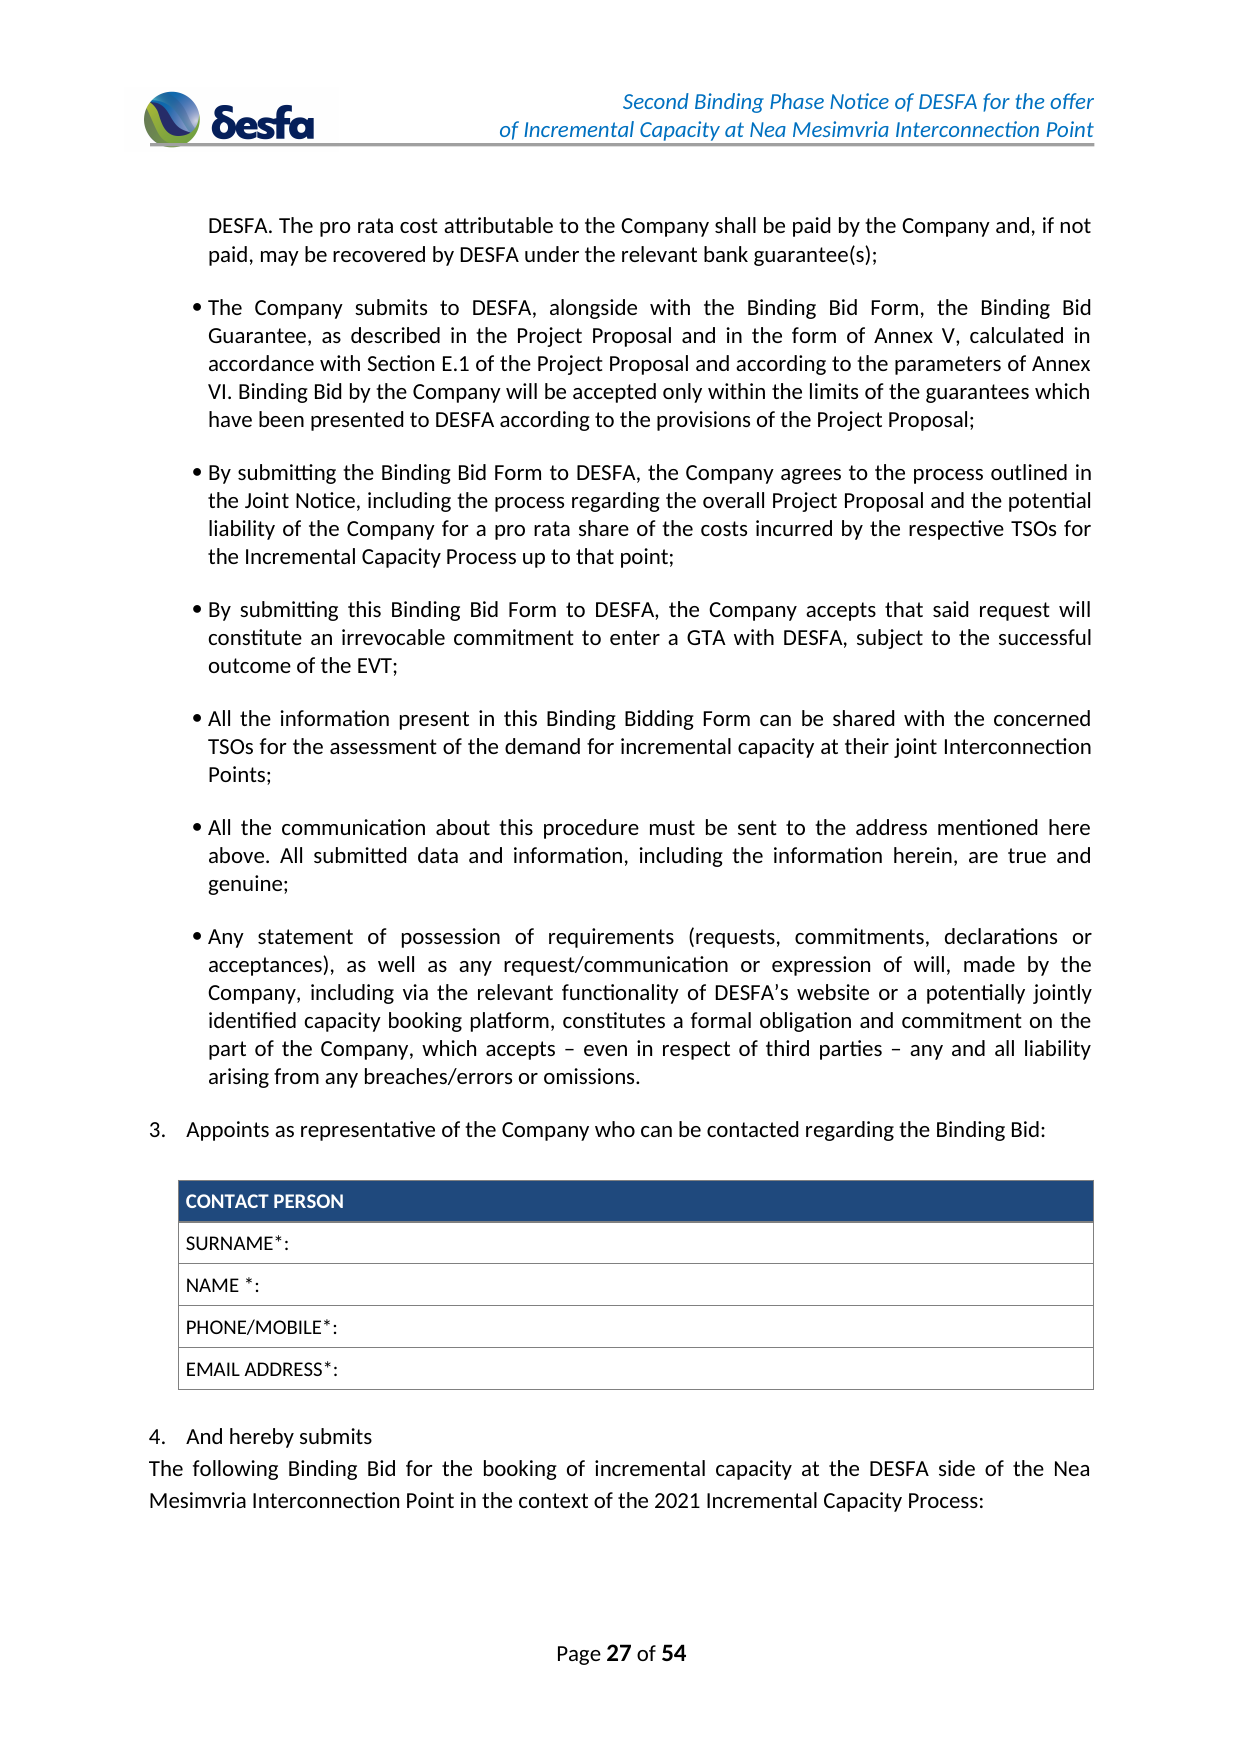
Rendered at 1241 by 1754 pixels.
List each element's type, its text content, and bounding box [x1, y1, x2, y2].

table_cell NAME *: [179, 1264, 1093, 1305]
list The Company submits to DESFA, alongside with the Binding Bid Form, the Binding Bid Guarantee, as described in the Project Proposal and in the form of Annex V, calculated in accordance with Section E.1 of the Project Proposal and according to the parameters of Annex VI. Binding Bid by the Company will be accepted only within the limits of the guarantees which have been presented to DESFA according to the provisions of the Project Proposal; [193, 293, 1093, 433]
list By submitting this Binding Bid Form to DESFA, the Company accepts that said request will constitute an irrevocable commitment to enter a GTA with DESFA, subject to the successful outcome of the EVT; [193, 595, 1093, 679]
picture [123, 87, 339, 152]
text The following Binding Bid for the booking of incremental capacity at the DESFA side of the Nea Mesimvria Interconnection Point in the context of the 2021 Incremental Capacity Process: [149, 1454, 1093, 1514]
list Appoints as representative of the Company who can be contacted regarding the Binding Bid: [149, 1115, 1093, 1143]
list All the communication about this procedure must be sent to the address mentioned here above. All submitted data and information, including the information herein, are true and genuine; [193, 813, 1093, 897]
list And hereby submits [149, 1422, 1093, 1450]
table_cell PHONE/MOBILE*: [179, 1306, 1093, 1347]
table_header CONTACT PERSON [179, 1181, 1093, 1221]
table_cell SURNAME*: [179, 1223, 1093, 1263]
list By submitting the Binding Bid Form to DESFA, the Company agrees to the process outlined in the Joint Notice, including the process regarding the overall Project Proposal and the potential liability of the Company for a pro rata share of the costs incurred by the respective TSOs for the Incremental Capacity Process up to that point; [193, 458, 1093, 570]
list Any statement of possession of requirements (requests, commitments, declarations or acceptances), as well as any request/communication or expression of will, made by the Company, including via the relevant functionality of DESFA’s website or a potentially jointly identified capacity booking platform, constitutes a formal obligation and commitment on the part of the Company, which accepts – even in respect of third parties – any and all liability arising from any breaches/errors or omissions. [193, 922, 1093, 1090]
table_cell EMAIL ADDRESS*: [179, 1348, 1093, 1389]
list All the information present in this Binding Bidding Form can be shared with the concerned TSOs for the assessment of the demand for incremental capacity at their joint Interconnection Points; [193, 704, 1093, 788]
